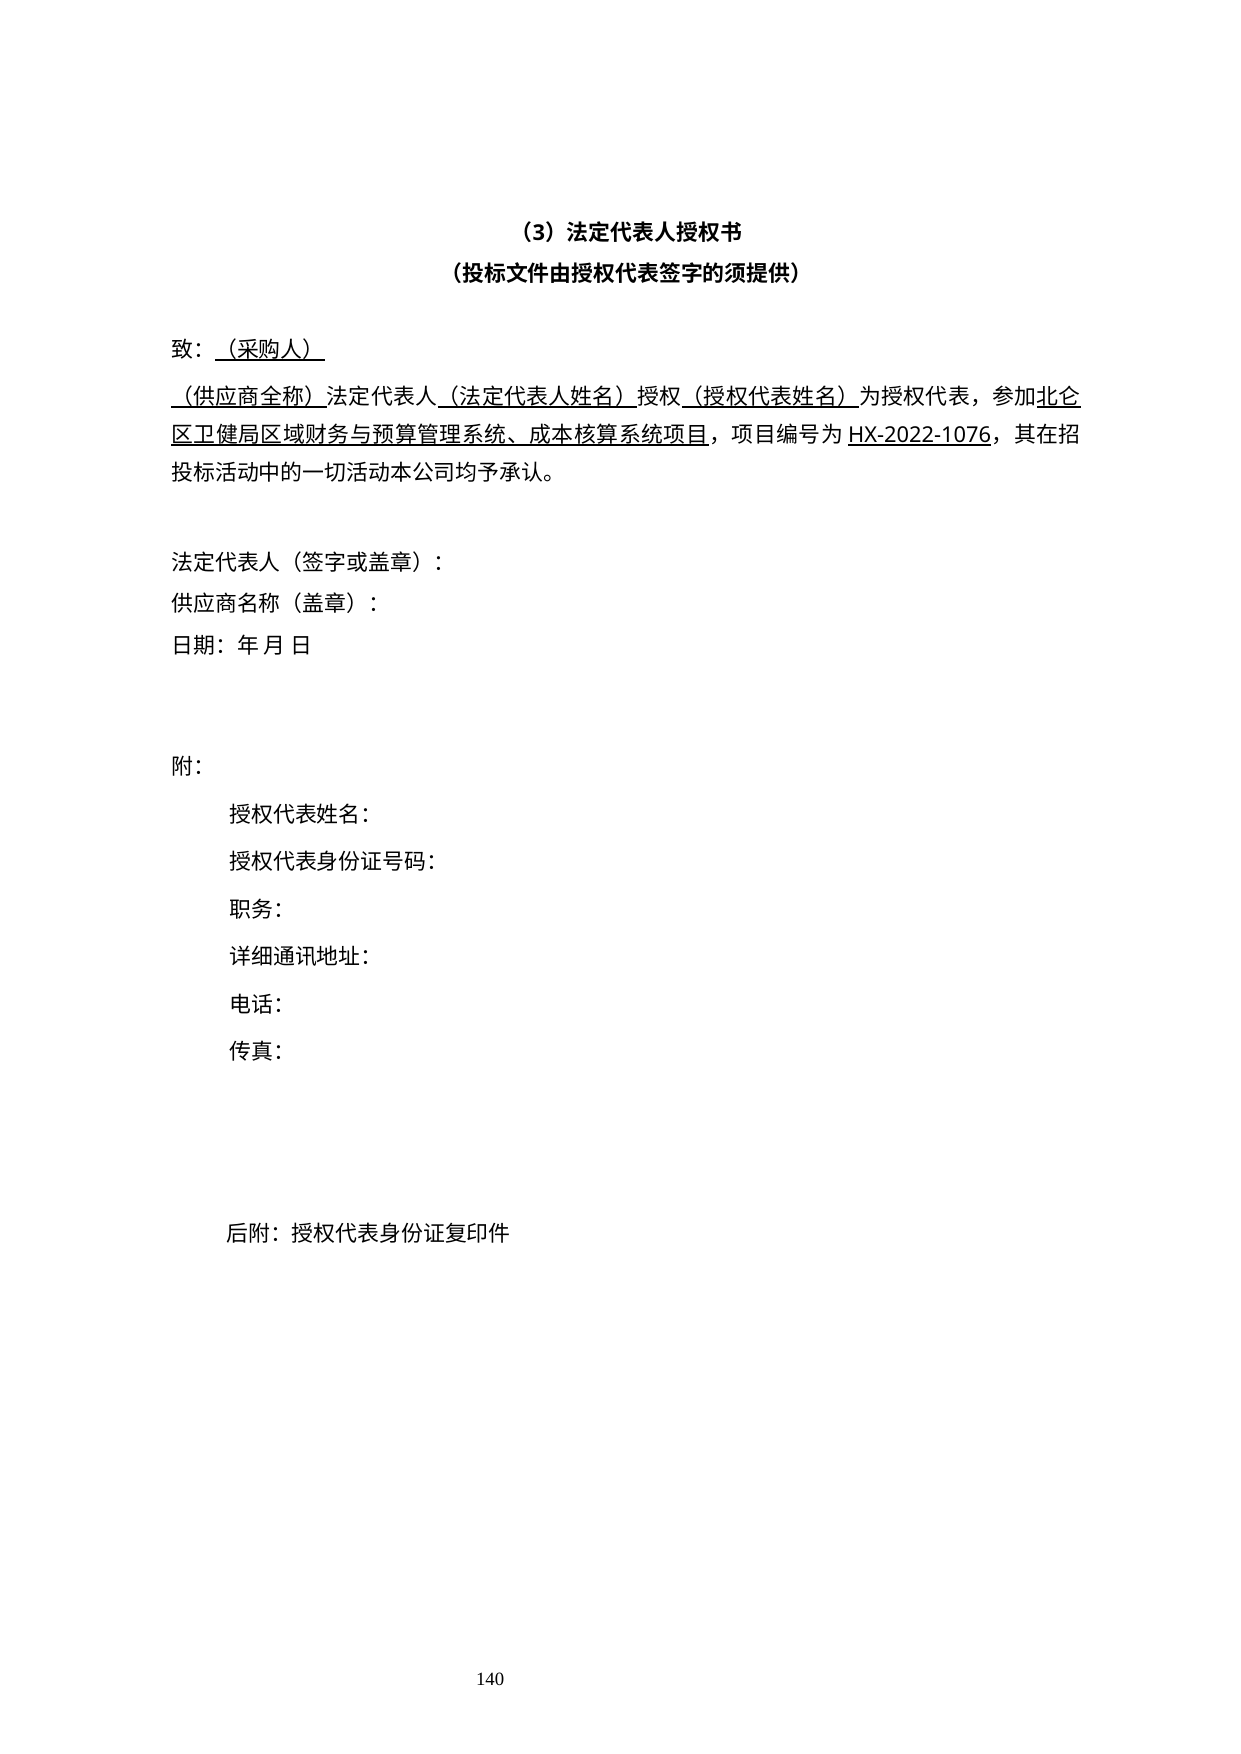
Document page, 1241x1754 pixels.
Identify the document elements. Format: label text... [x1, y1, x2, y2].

text 授权代表姓名： [171, 797, 1081, 828]
text 详细通讯地址： [171, 939, 1081, 971]
text 职务： [171, 892, 1081, 923]
text 后附：授权代表身份证复印件 [171, 1216, 1081, 1247]
text （供应商全称）法定代表人（法定代表人姓名）授权（授权代表姓名）为授权代表，参加北仑区卫健局区域财务与预算管理系统、成本核算系统项目，项目编号为HX-2022-1076，其在招投标活动中的一切活动本公司均予承认。 [171, 379, 1081, 487]
text 日期：年 月 日 [171, 618, 1081, 660]
text 致：（采购人） [171, 332, 1081, 363]
text （投标文件由授权代表签字的须提供） [171, 248, 1081, 290]
text 授权代表身份证号码： [171, 844, 1081, 876]
text 附： [171, 749, 1081, 781]
text （3）法定代表人授权书 [171, 207, 1081, 248]
text 电话： [171, 987, 1081, 1018]
text 法定代表人（签字或盖章）： [171, 535, 1081, 576]
text 供应商名称（盖章）： [171, 576, 1081, 618]
text 传真： [171, 1034, 1081, 1066]
